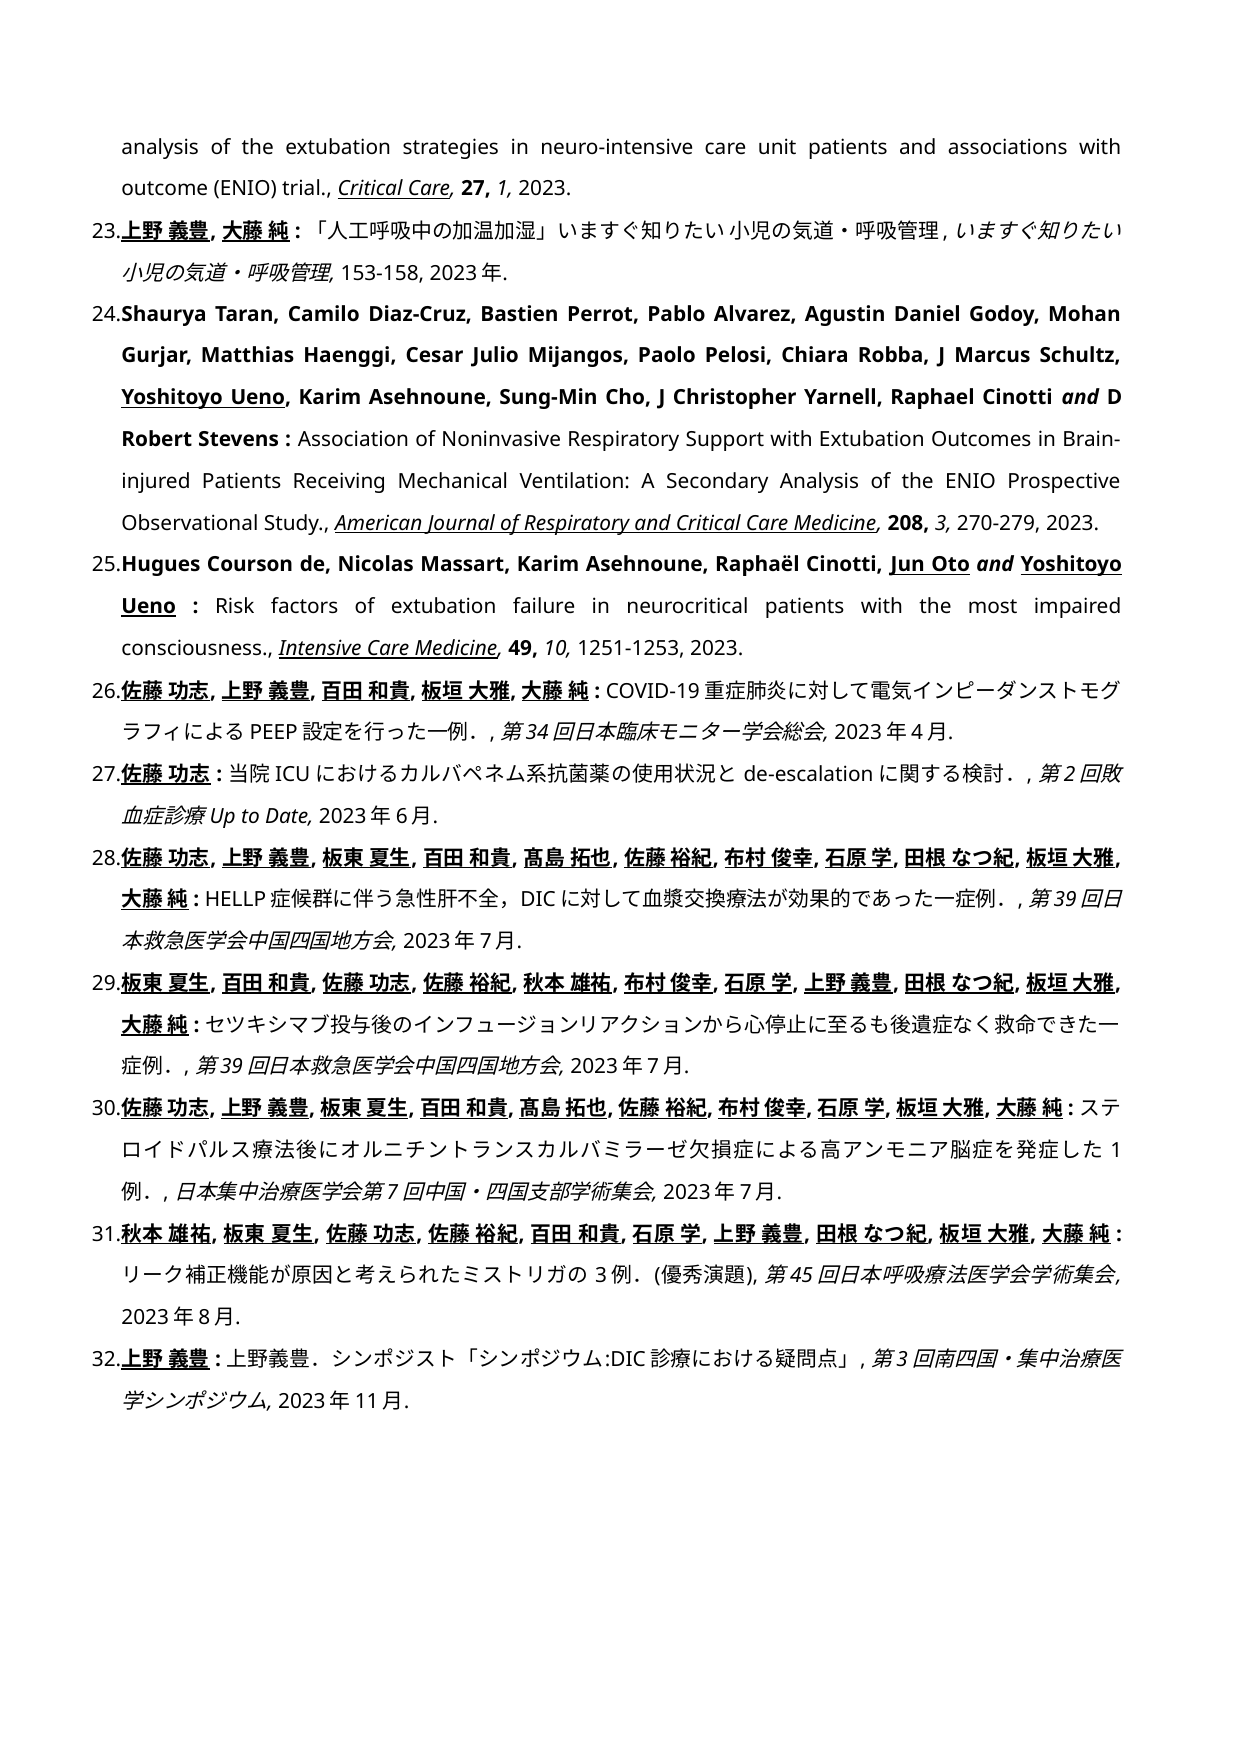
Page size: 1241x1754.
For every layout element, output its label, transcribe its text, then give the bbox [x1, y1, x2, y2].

list Hugues Courson de, Nicolas Massart, Karim Asehnoune, Raphaël Cinotti, Jun Oto and Yoshitoyo Ueno : Risk factors of extubation failure in neurocritical patients with the most impaired consciousness., Intensive Care Medicine, 49, 10, 1251-1253, 2023. [92, 543, 1122, 668]
list 秋本 雄祐, 板東 夏生, 佐藤 功志, 佐藤 裕紀, 百田 和貴, 石原 学, 上野 義豊, 田根 なつ紀, 板垣 大雅, 大藤 純 : リーク補正機能が原因と考えられたミストリガの3例．(優秀演題), 第45回日本呼吸療法医学会学術集会, 2023年8月. [92, 1211, 1122, 1336]
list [92, 125, 1122, 209]
list Shaurya Taran, Camilo Diaz-Cruz, Bastien Perrot, Pablo Alvarez, Agustin Daniel Godoy, Mohan Gurjar, Matthias Haenggi, Cesar Julio Mijangos, Paolo Pelosi, Chiara Robba, J Marcus Schultz, Yoshitoyo Ueno, Karim Asehnoune, Sung-Min Cho, J Christopher Yarnell, Raphael Cinotti and D Robert Stevens : Association of Noninvasive Respiratory Support with Extubation Outcomes in Brain-injured Patients Receiving Mechanical Ventilation: A Secondary Analysis of the ENIO Prospective Observational Study., American Journal of Respiratory and Critical Care Medicine, 208, 3, 270-279, 2023. [92, 292, 1122, 543]
list 佐藤 功志 : 当院ICUにおけるカルバペネム系抗菌薬の使用状況とde-escalationに関する検討．, 第2回敗血症診療 Up to Date, 2023年6月. [92, 752, 1122, 835]
list 佐藤 功志, 上野 義豊, 百田 和貴, 板垣 大雅, 大藤 純 : COVID-19重症肺炎に対して電気インピーダンストモグラフィによるPEEP設定を行った一例．, 第34回日本臨床モニター学会総会, 2023年4月. [92, 668, 1122, 752]
list 上野 義豊 : 上野義豊．シンポジスト「シンポジウム:DIC診療における疑問点」, 第3回南四国・集中治療医学シンポジウム, 2023年11月. [92, 1336, 1122, 1420]
list 佐藤 功志, 上野 義豊, 板東 夏生, 百田 和貴, 髙島 拓也, 佐藤 裕紀, 布村 俊幸, 石原 学, 田根 なつ紀, 板垣 大雅, 大藤 純 : HELLP症候群に伴う急性肝不全，DICに対して血漿交換療法が効果的であった一症例．, 第39回日本救急医学会中国四国地方会, 2023年7月. [92, 835, 1122, 961]
list 板東 夏生, 百田 和貴, 佐藤 功志, 佐藤 裕紀, 秋本 雄祐, 布村 俊幸, 石原 学, 上野 義豊, 田根 なつ紀, 板垣 大雅, 大藤 純 : セツキシマブ投与後のインフュージョンリアクションから心停止に至るも後遺症なく救命できた一症例．, 第39回日本救急医学会中国四国地方会, 2023年7月. [92, 961, 1122, 1086]
list 佐藤 功志, 上野 義豊, 板東 夏生, 百田 和貴, 髙島 拓也, 佐藤 裕紀, 布村 俊幸, 石原 学, 板垣 大雅, 大藤 純 : ステロイドパルス療法後にオルニチントランスカルバミラーゼ欠損症による高アンモニア脳症を発症した1例．, 日本集中治療医学会第7回中国・四国支部学術集会, 2023年7月. [92, 1086, 1122, 1211]
list 上野 義豊, 大藤 純 : 「人工呼吸中の加温加湿」いますぐ知りたい 小児の気道・呼吸管理, いますぐ知りたい 小児の気道・呼吸管理, 153-158, 2023年. [92, 209, 1122, 292]
